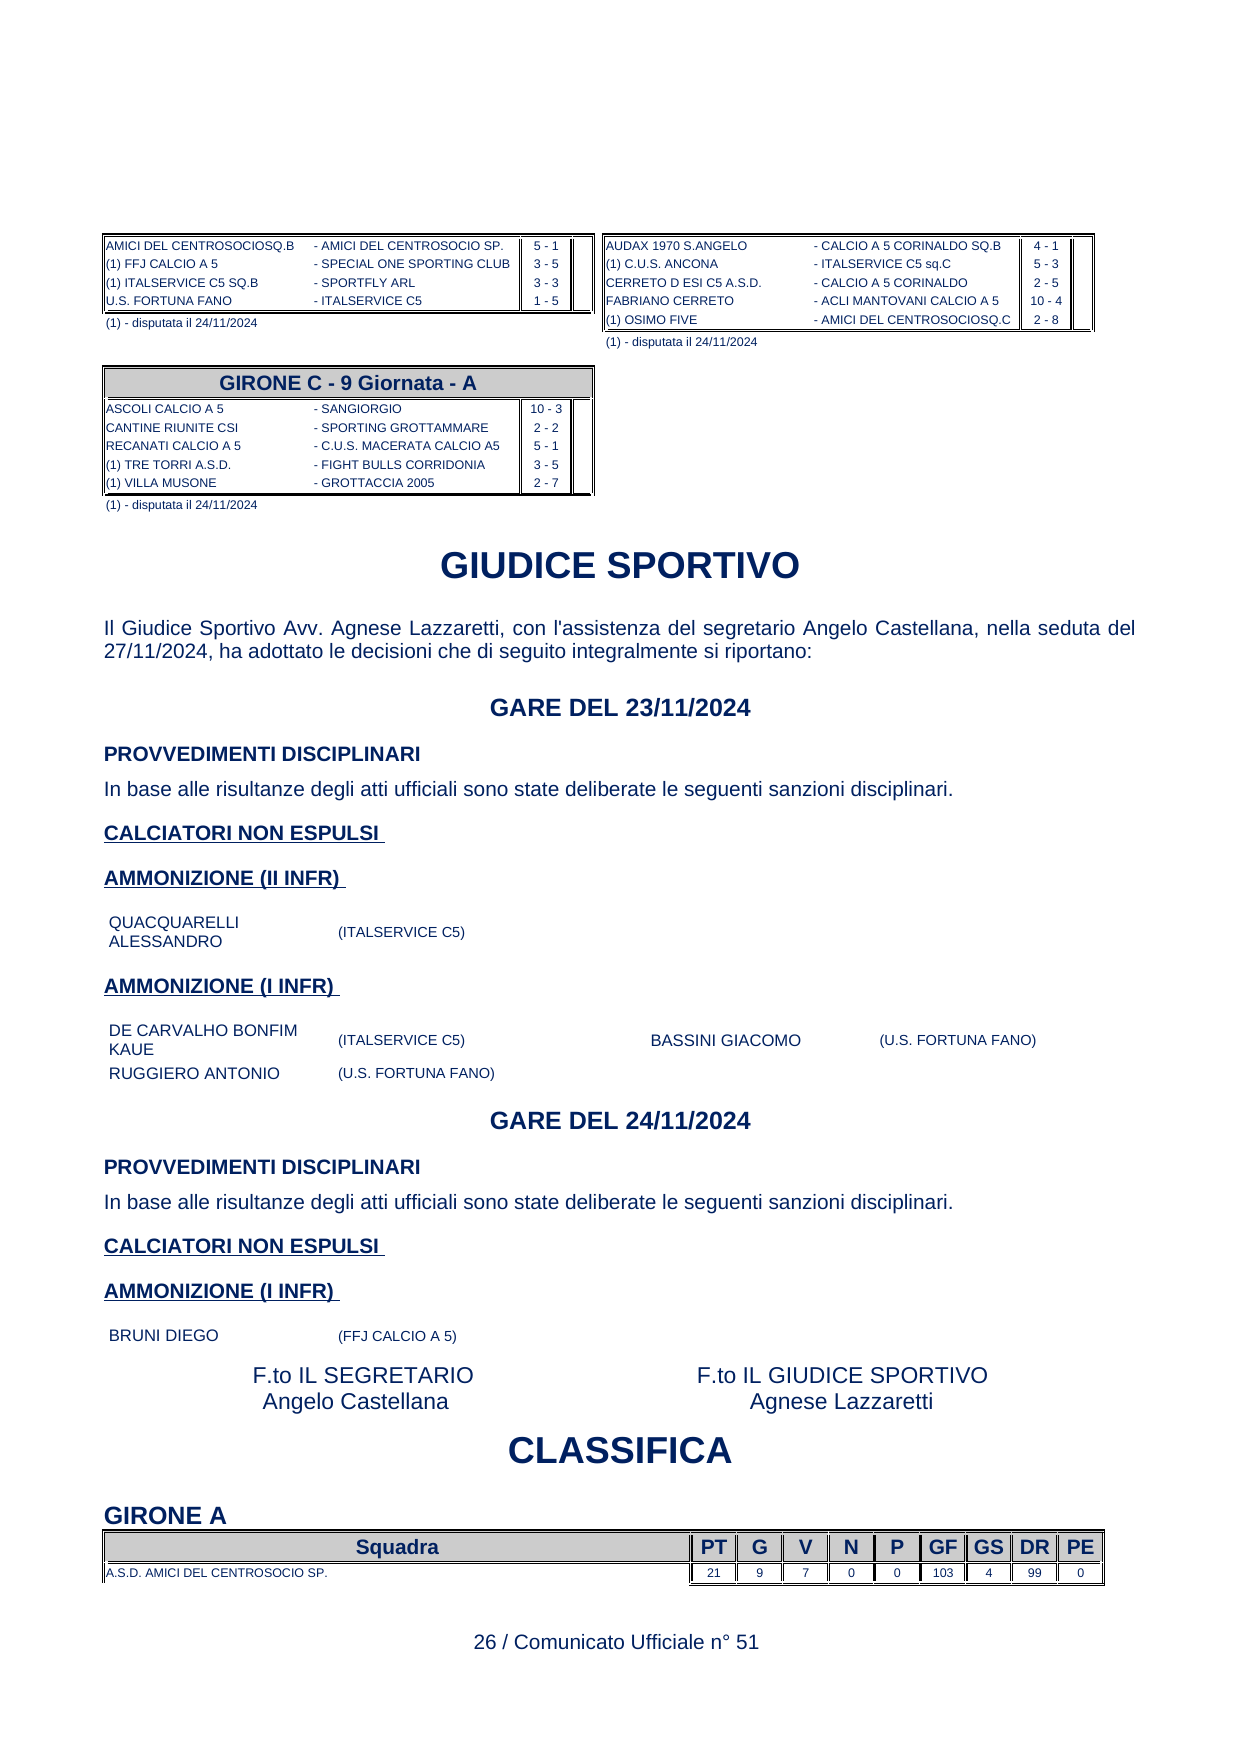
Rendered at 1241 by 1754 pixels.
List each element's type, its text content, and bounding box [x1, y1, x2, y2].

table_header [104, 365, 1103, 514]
text Il Giudice Sportivo Avv. Agnese Lazzaretti, con l'assistenza del segretario Angelo Castellana, nella seduta del 27/11/2024, ha adottato le decisioni che di seguito integralmente si riportano: [103, 615, 1137, 663]
text GIRONE A [103, 1501, 1137, 1529]
text PROVVEDIMENTI DISCIPLINARI [103, 1155, 1137, 1179]
text GARE DEL 23/11/2024 [103, 692, 1137, 721]
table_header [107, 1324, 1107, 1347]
text GARE DEL 24/11/2024 [103, 1106, 1137, 1134]
text Angelo Castellana Agnese Lazzaretti [103, 1388, 1137, 1414]
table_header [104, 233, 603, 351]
text AMMONIZIONE (II INFR) [103, 866, 1137, 890]
text CALCIATORI NON ESPULSI [103, 1234, 1137, 1258]
text CLASSIFICA [103, 1429, 1137, 1472]
text PROVVEDIMENTI DISCIPLINARI [103, 742, 1137, 766]
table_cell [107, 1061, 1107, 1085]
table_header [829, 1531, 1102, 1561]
text GIUDICE SPORTIVO [103, 543, 1137, 586]
text In base alle risultanze degli atti ufficiali sono state deliberate le seguenti sanzioni disciplinari. [103, 1189, 1137, 1213]
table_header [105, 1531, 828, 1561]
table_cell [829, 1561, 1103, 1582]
text F.to IL SEGRETARIO F.to IL GIUDICE SPORTIVO [103, 1362, 1137, 1388]
text AMMONIZIONE (I INFR) [103, 974, 1137, 998]
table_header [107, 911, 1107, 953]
text In base alle risultanze degli atti ufficiali sono state deliberate le seguenti sanzioni disciplinari. [103, 776, 1137, 800]
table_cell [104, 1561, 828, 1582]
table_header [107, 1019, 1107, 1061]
text CALCIATORI NON ESPULSI [103, 821, 1137, 845]
text AMMONIZIONE (I INFR) [103, 1279, 1137, 1303]
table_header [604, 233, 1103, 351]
